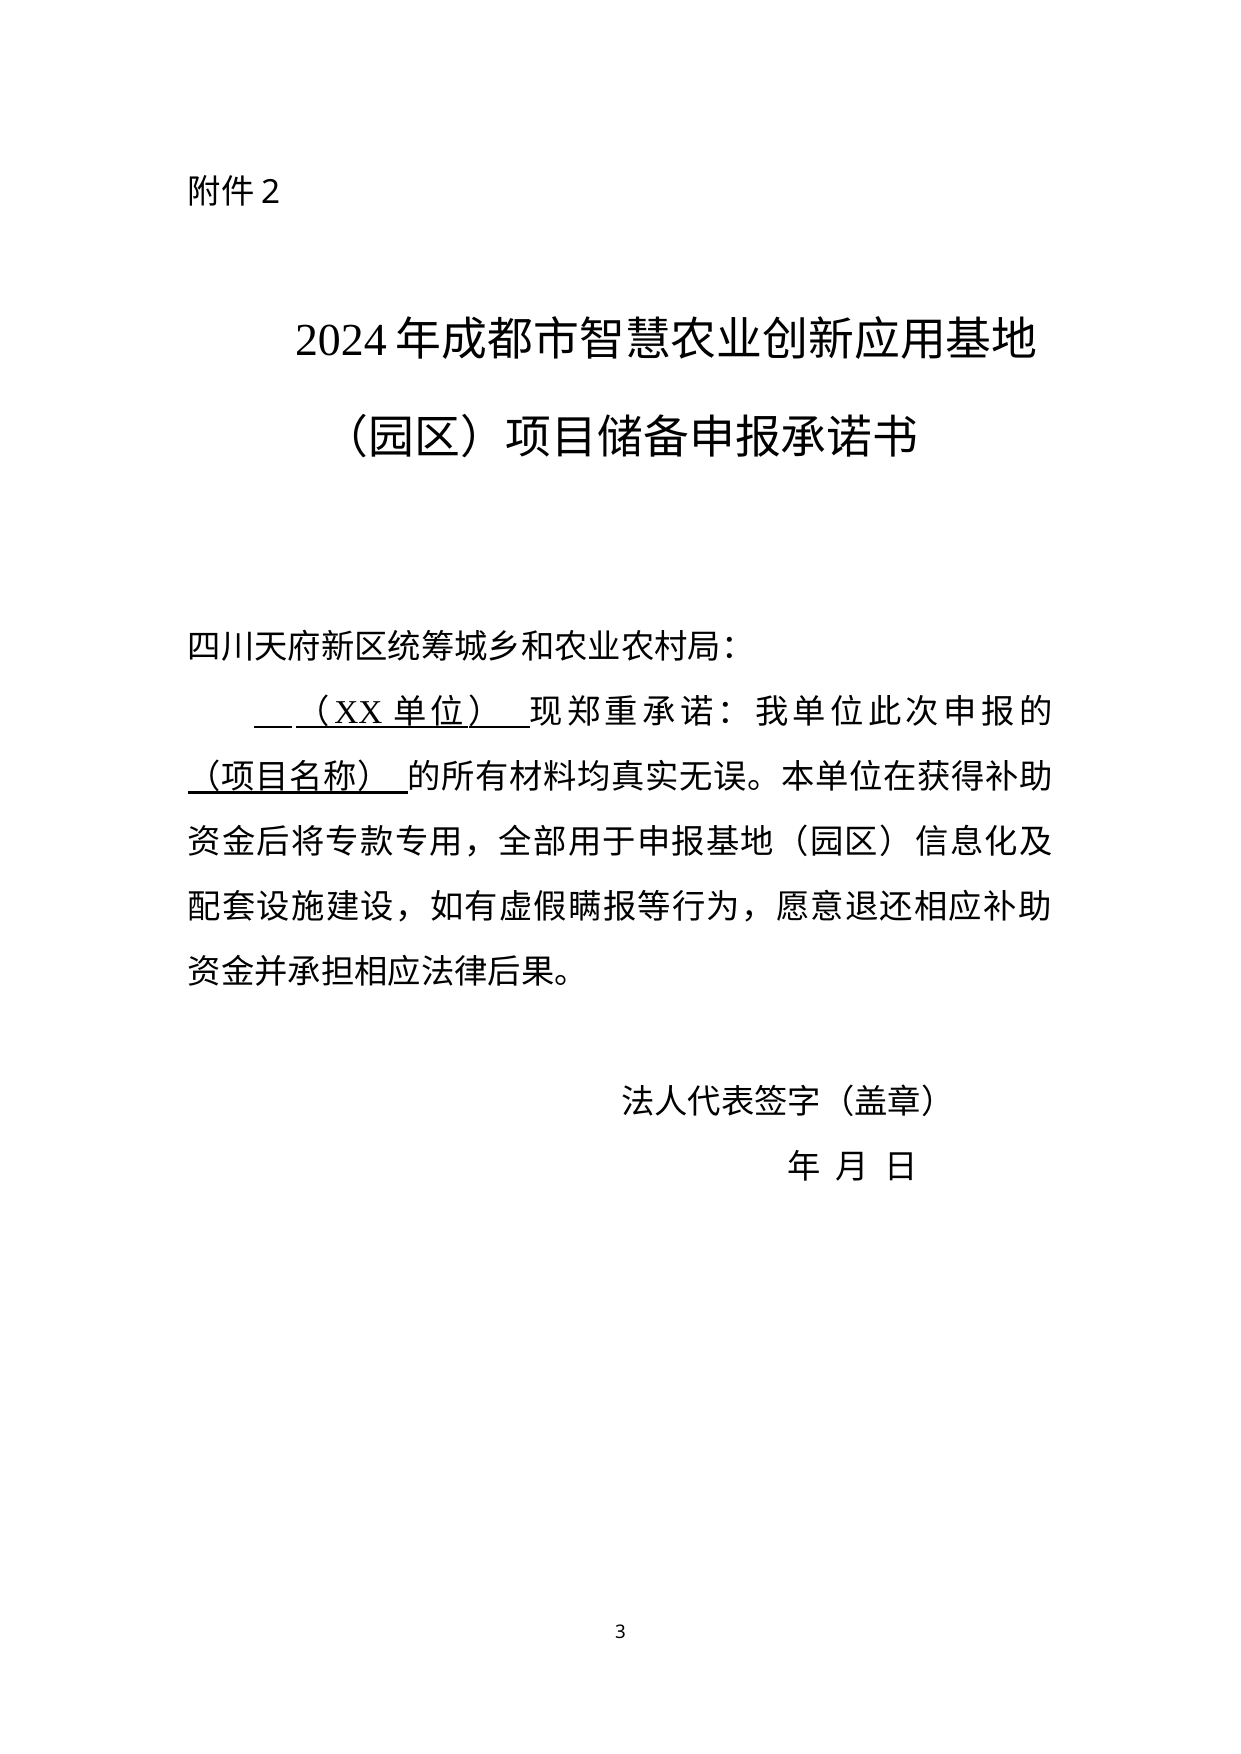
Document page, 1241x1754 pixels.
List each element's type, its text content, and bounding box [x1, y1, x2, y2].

text 年 月 日 [187, 1132, 1053, 1197]
text 附件2 [187, 157, 1053, 222]
text （XX单位） 现郑重承诺：我单位此次申报的 （项目名称） 的所有材料均真实无误。本单位在获得补助资金后将专款专用，全部用于申报基地（园区）信息化及配套设施建设，如有虚假瞒报等行为，愿意退还相应补助资金并承担相应法律后果。 [187, 677, 1053, 1002]
text 法人代表签字（盖章） [187, 1067, 1053, 1132]
text 2024年成都市智慧农业创新应用基地（园区）项目储备申报承诺书 [187, 287, 1053, 482]
text 四川天府新区统筹城乡和农业农村局： [187, 612, 1053, 677]
